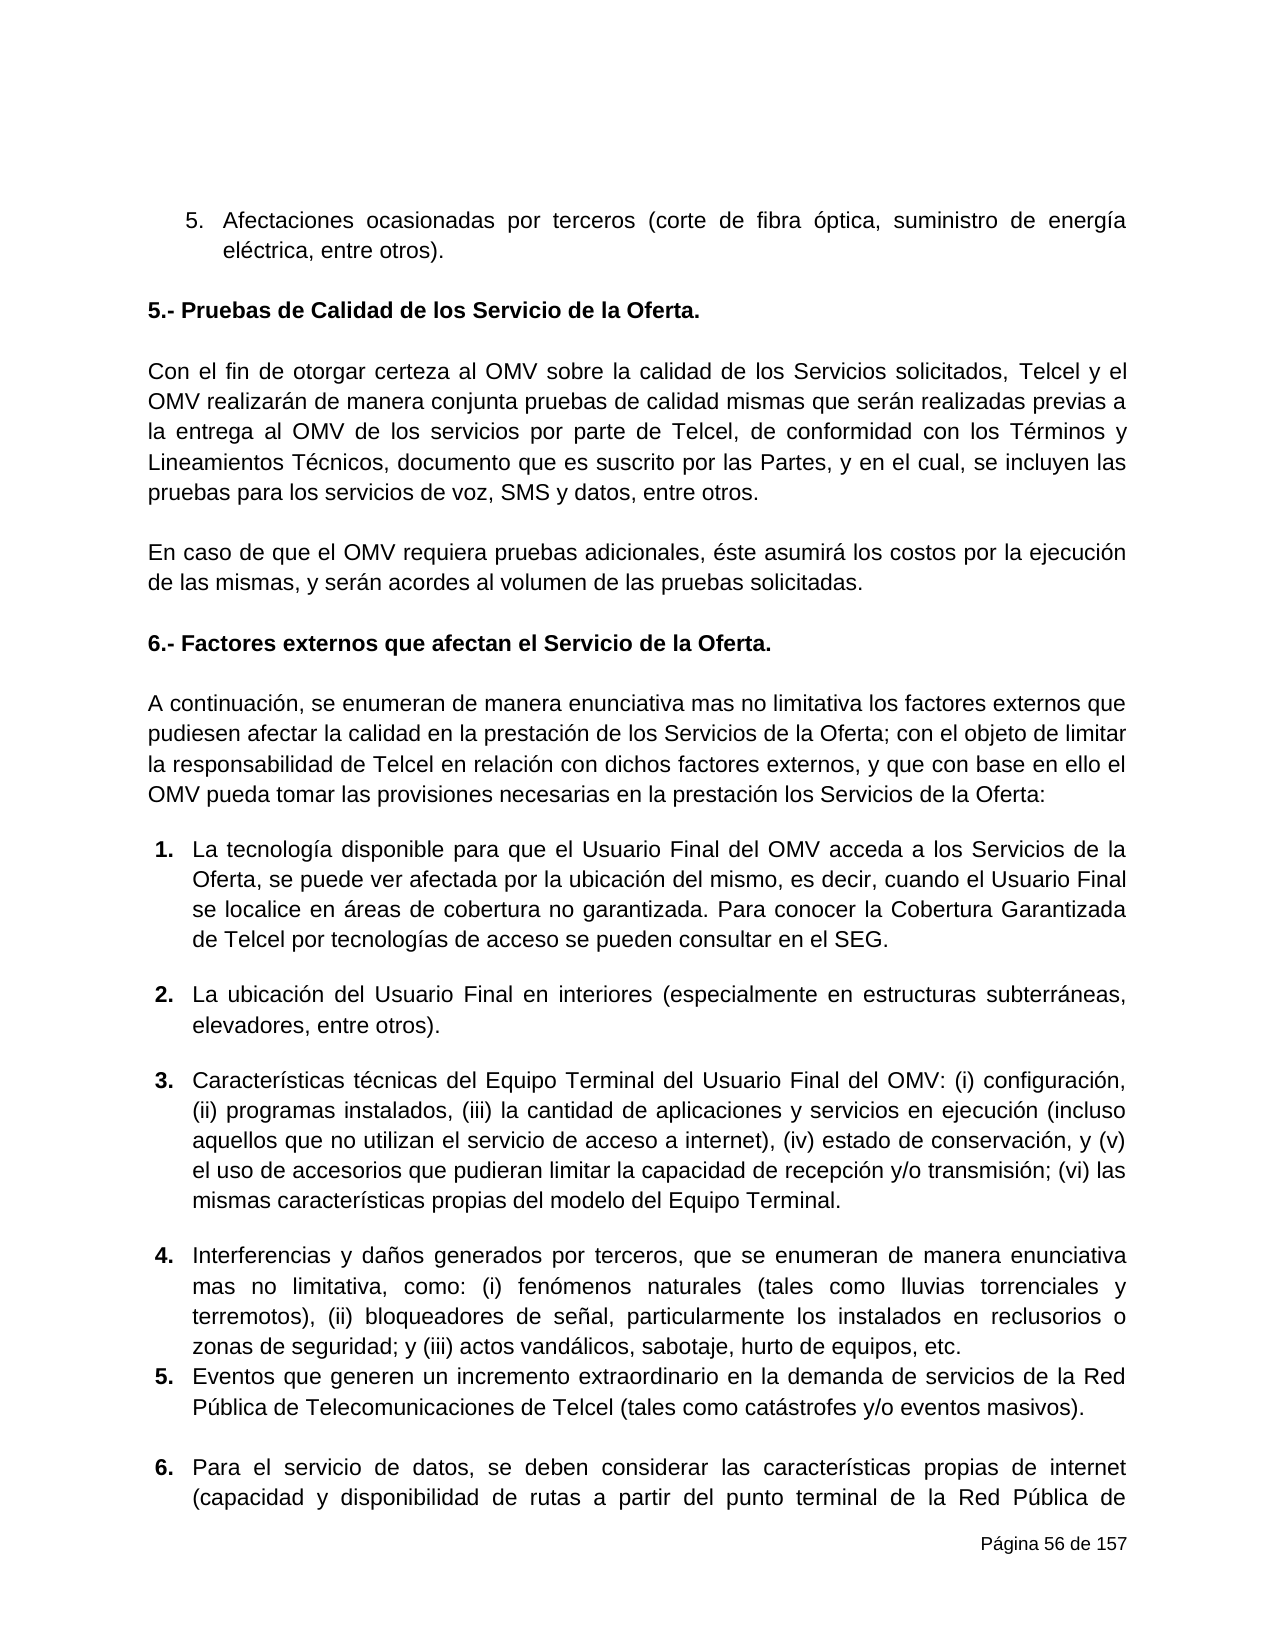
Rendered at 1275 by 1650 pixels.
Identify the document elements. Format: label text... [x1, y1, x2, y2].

text A continuación, se enumeran de manera enunciativa mas no limitativa los factores externos que pudiesen afectar la calidad en la prestación de los Servicios de la Oferta; con el objeto de limitar la responsabilidad de Telcel en relación con dichos factores externos, y que con base en ello el OMV pueda tomar las provisiones necesarias en la prestación los Servicios de la Oferta: [148, 690, 1127, 807]
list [154, 1454, 1127, 1510]
text 6.- Factores externos que afectan el Servicio de la Oferta. [148, 630, 1127, 656]
text 5.- Pruebas de Calidad de los Servicio de la Oferta. [148, 297, 1127, 324]
list Características técnicas del Equipo Terminal del Usuario Final del OMV: (i) configuración, (ii) programas instalados, (iii) la cantidad de aplicaciones y servicios en ejecución (incluso aquellos que no utilizan el servicio de acceso a internet), (iv) estado de conservación, y (v) el uso de accesorios que pudieran limitar la capacidad de recepción y/o transmisión; (vi) las mismas características propias del modelo del Equipo Terminal. [154, 1067, 1127, 1214]
list Afectaciones ocasionadas por terceros (corte de fibra óptica, suministro de energía eléctrica, entre otros). [185, 207, 1127, 263]
text Con el fin de otorgar certeza al OMV sobre la calidad de los Servicios solicitados, Telcel y el OMV realizarán de manera conjunta pruebas de calidad mismas que serán realizadas previas a la entrega al OMV de los servicios por parte de Telcel, de conformidad con los Términos y Lineamientos Técnicos, documento que es suscrito por las Partes, y en el cual, se incluyen las pruebas para los servicios de voz, SMS y datos, entre otros. [148, 358, 1127, 505]
list Eventos que generen un incremento extraordinario en la demanda de servicios de la Red Pública de Telecomunicaciones de Telcel (tales como catástrofes y/o eventos masivos). [154, 1363, 1127, 1420]
text En caso de que el OMV requiera pruebas adicionales, éste asumirá los costos por la ejecución de las mismas, y serán acordes al volumen de las pruebas solicitadas. [148, 539, 1127, 596]
list La ubicación del Usuario Final en interiores (especialmente en estructuras subterráneas, elevadores, entre otros). [154, 981, 1127, 1038]
list Interferencias y daños generados por terceros, que se enumeran de manera enunciativa mas no limitativa, como: (i) fenómenos naturales (tales como lluvias torrenciales y terremotos), (ii) bloqueadores de señal, particularmente los instalados en reclusorios o zonas de seguridad; y (iii) actos vandálicos, sabotaje, hurto de equipos, etc. [154, 1242, 1127, 1359]
list La tecnología disponible para que el Usuario Final del OMV acceda a los Servicios de la Oferta, se puede ver afectada por la ubicación del mismo, es decir, cuando el Usuario Final se localice en áreas de cobertura no garantizada. Para conocer la Cobertura Garantizada de Telcel por tecnologías de acceso se pueden consultar en el SEG. [154, 836, 1127, 953]
